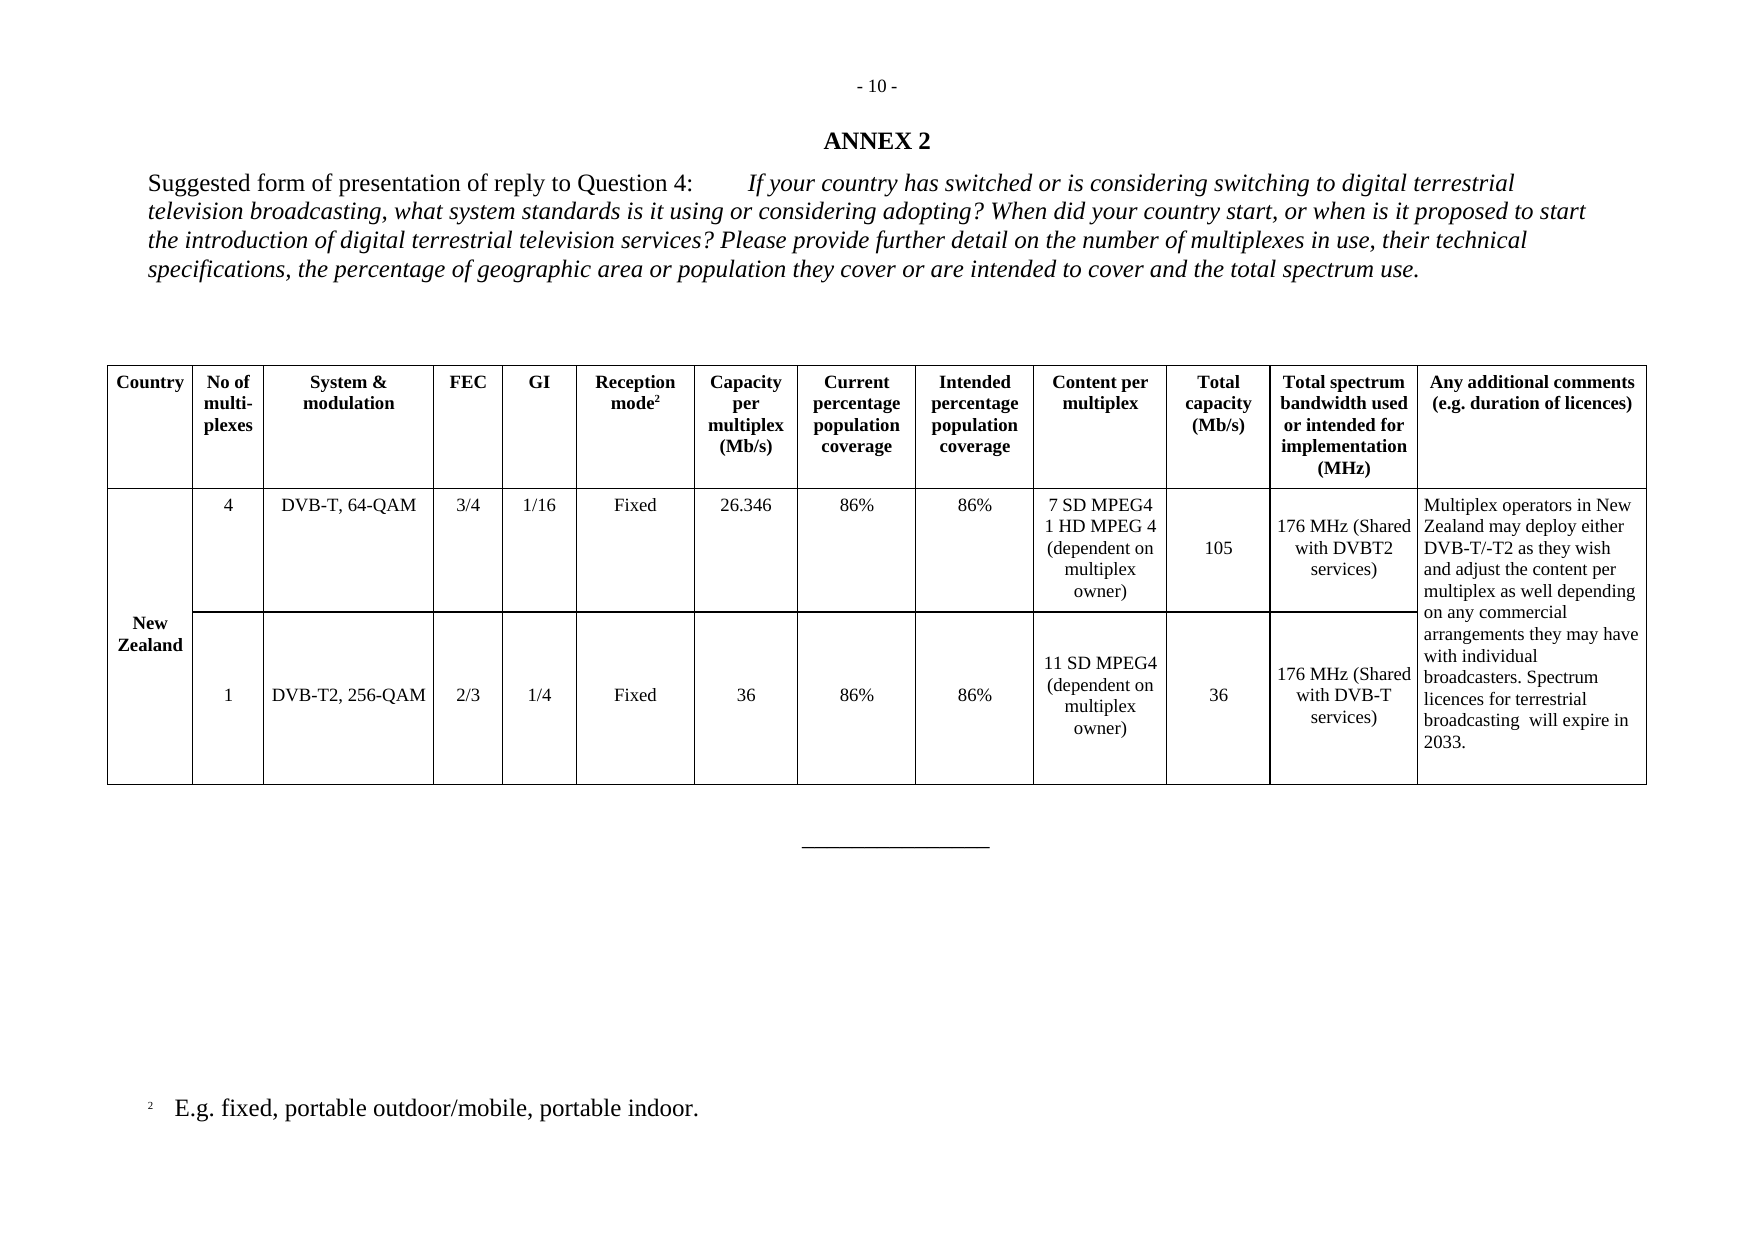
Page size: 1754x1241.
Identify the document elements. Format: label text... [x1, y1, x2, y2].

table_cell 2/3 [434, 613, 502, 784]
table_cell DVB-T, 64-QAM [264, 489, 433, 611]
table_header No of multi-plexes [193, 366, 263, 488]
table_cell 36 [1167, 613, 1269, 784]
table_header Current percentage population coverage [798, 366, 915, 488]
table_header Any additional comments (e.g. duration of licences) [1418, 366, 1646, 488]
table_header Total capacity (Mb/s) [1167, 366, 1269, 488]
table_cell 86% [916, 489, 1033, 611]
text ANNEX 2 [148, 126, 1606, 155]
table_header Reception mode [577, 366, 694, 488]
table_header Capacity per multiplex (Mb/s) [695, 366, 797, 488]
table_cell 1/16 [503, 489, 576, 611]
table_header GI [503, 366, 576, 488]
table_header Content per multiplex [1034, 366, 1166, 488]
table_cell 36 [695, 613, 797, 784]
table_header System & modulation [264, 366, 433, 488]
table_cell 7 SD MPEG4 1 HD MPEG 4 (dependent on multiplex owner) [1034, 489, 1166, 611]
table_cell New Zealand [108, 489, 192, 784]
table_cell 1 [193, 613, 263, 784]
table_header Total spectrum bandwidth used or intended for implementation (MHz) [1271, 366, 1417, 488]
text Suggested form of presentation of reply to Question 4: If your country has switched or is considering switching to digital terrestrial television broadcasting, what system standards is it using or considering adopting? When did your country start, or when is it proposed to start the introduction of digital terrestrial television services? Please provide further detail on the number of multiplexes in use, their technical specifications, the percentage of geographic area or population they cover or are intended to cover and the total spectrum use. [148, 168, 1606, 283]
table_header FEC [434, 366, 502, 488]
table_cell 26.346 [695, 489, 797, 611]
table_cell 1/4 [503, 613, 576, 784]
table_header Country [108, 366, 192, 488]
table_cell 86% [798, 613, 915, 784]
table_cell Multiplex operators in New Zealand may deploy either DVB-T/-T2 as they wish and adjust the content per multiplex as well depending on any commercial arrangements they may have with individual broadcasters. Spectrum licences for terrestrial broadcasting will expire in 2033. [1418, 489, 1646, 784]
table_cell 176 MHz (Shared with DVB-T services) [1271, 613, 1417, 784]
text _______________ [185, 822, 1606, 851]
table_cell 11 SD MPEG4 (dependent on multiplex owner) [1034, 613, 1166, 784]
table_cell 86% [916, 613, 1033, 784]
table_cell 3/4 [434, 489, 502, 611]
table_header Intended percentage population coverage [916, 366, 1033, 488]
table_cell Fixed [577, 489, 694, 611]
table_cell 176 MHz (Shared with DVBT2 services) [1271, 489, 1417, 611]
table_cell 86% [798, 489, 915, 611]
table_cell 4 [193, 489, 263, 611]
table_cell Fixed [577, 613, 694, 784]
table_cell DVB-T2, 256-QAM [264, 613, 433, 784]
table_cell 105 [1167, 489, 1269, 611]
